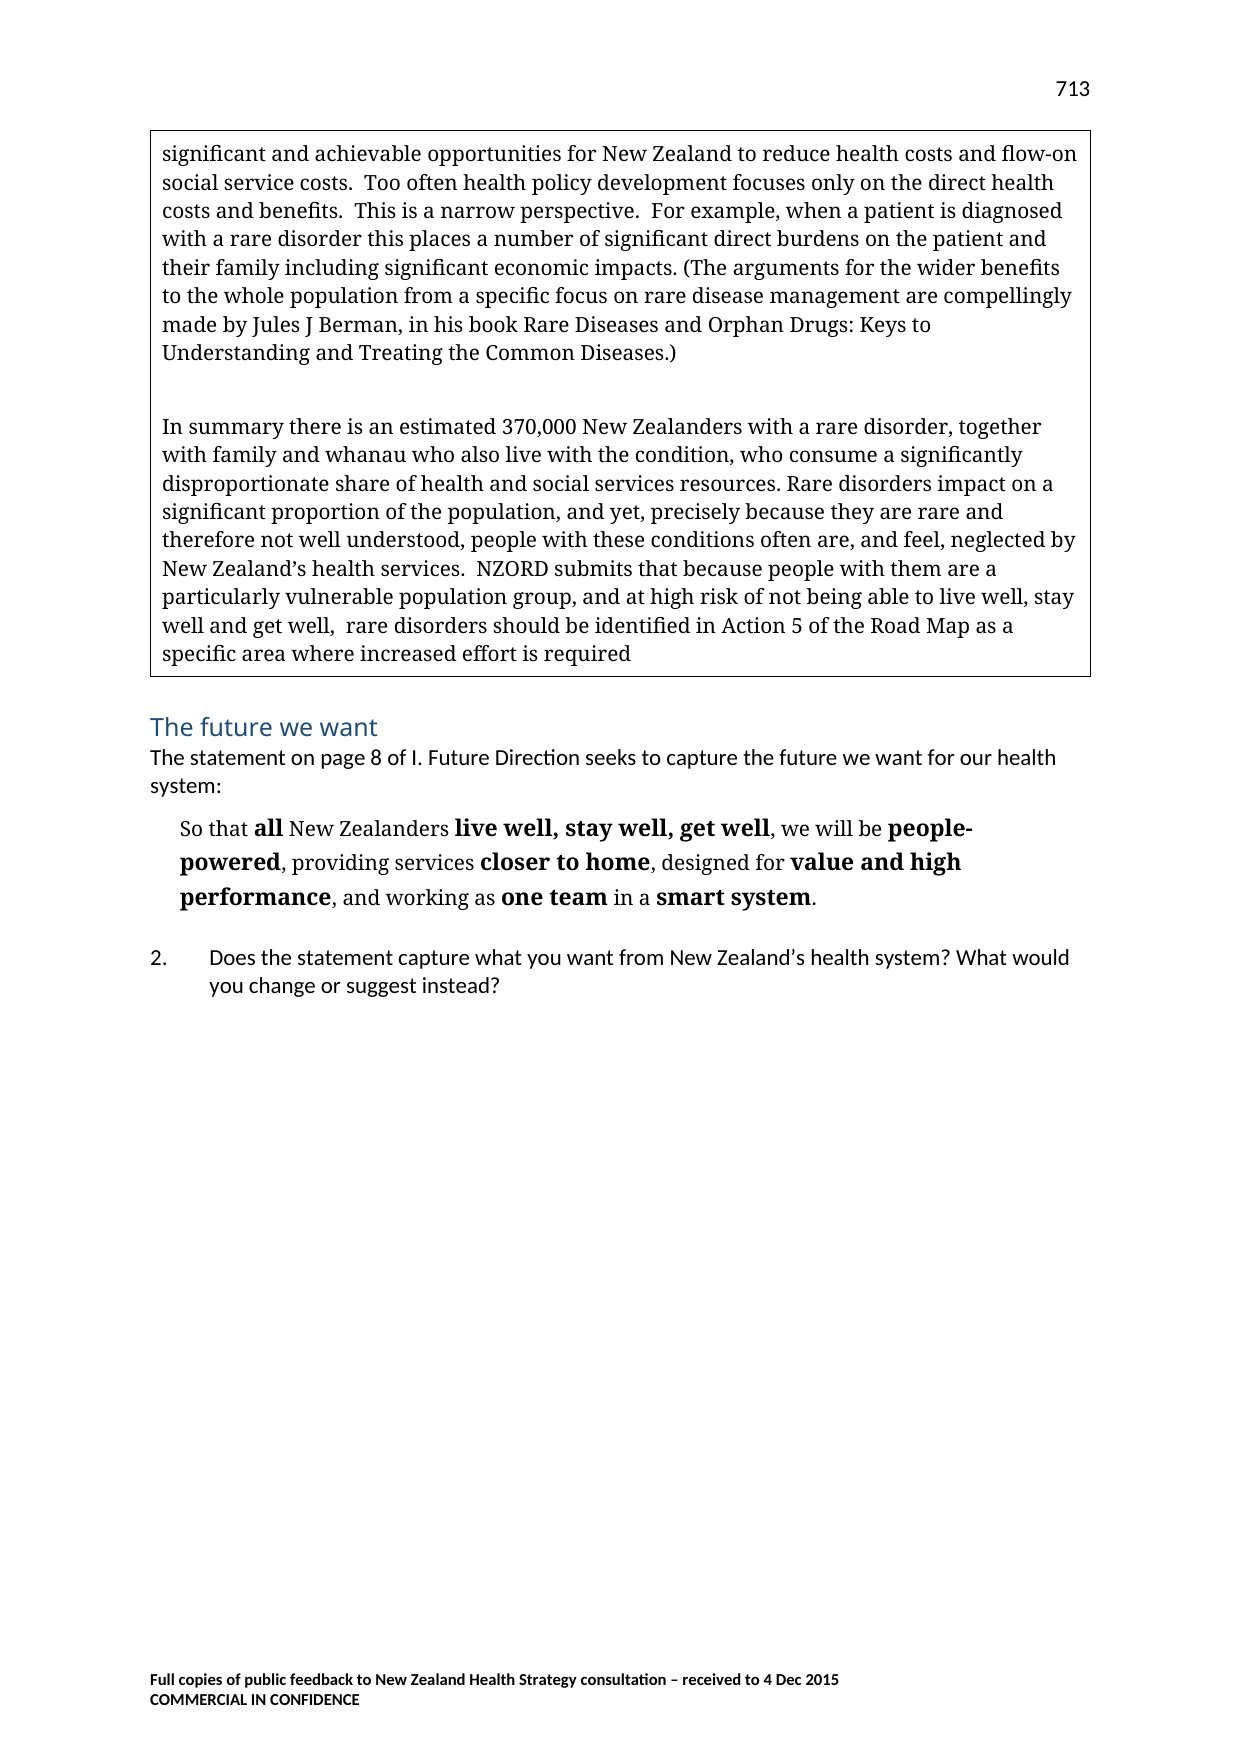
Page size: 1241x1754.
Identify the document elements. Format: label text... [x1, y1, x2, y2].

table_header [151, 131, 1090, 676]
text 2. Does the statement capture what you want from New Zealand’s health system? What would you change or suggest instead? [150, 943, 1090, 999]
subtitle The future we want [150, 709, 1090, 743]
text The statement on page 8 of I. Future Direction seeks to capture the future we want for our health system: [150, 743, 1090, 799]
text So that all New Zealanders live well, stay well, get well, we will be people-powered, providing services closer to home, designed for value and high performance, and working as one team in a smart system. [179, 812, 1061, 912]
